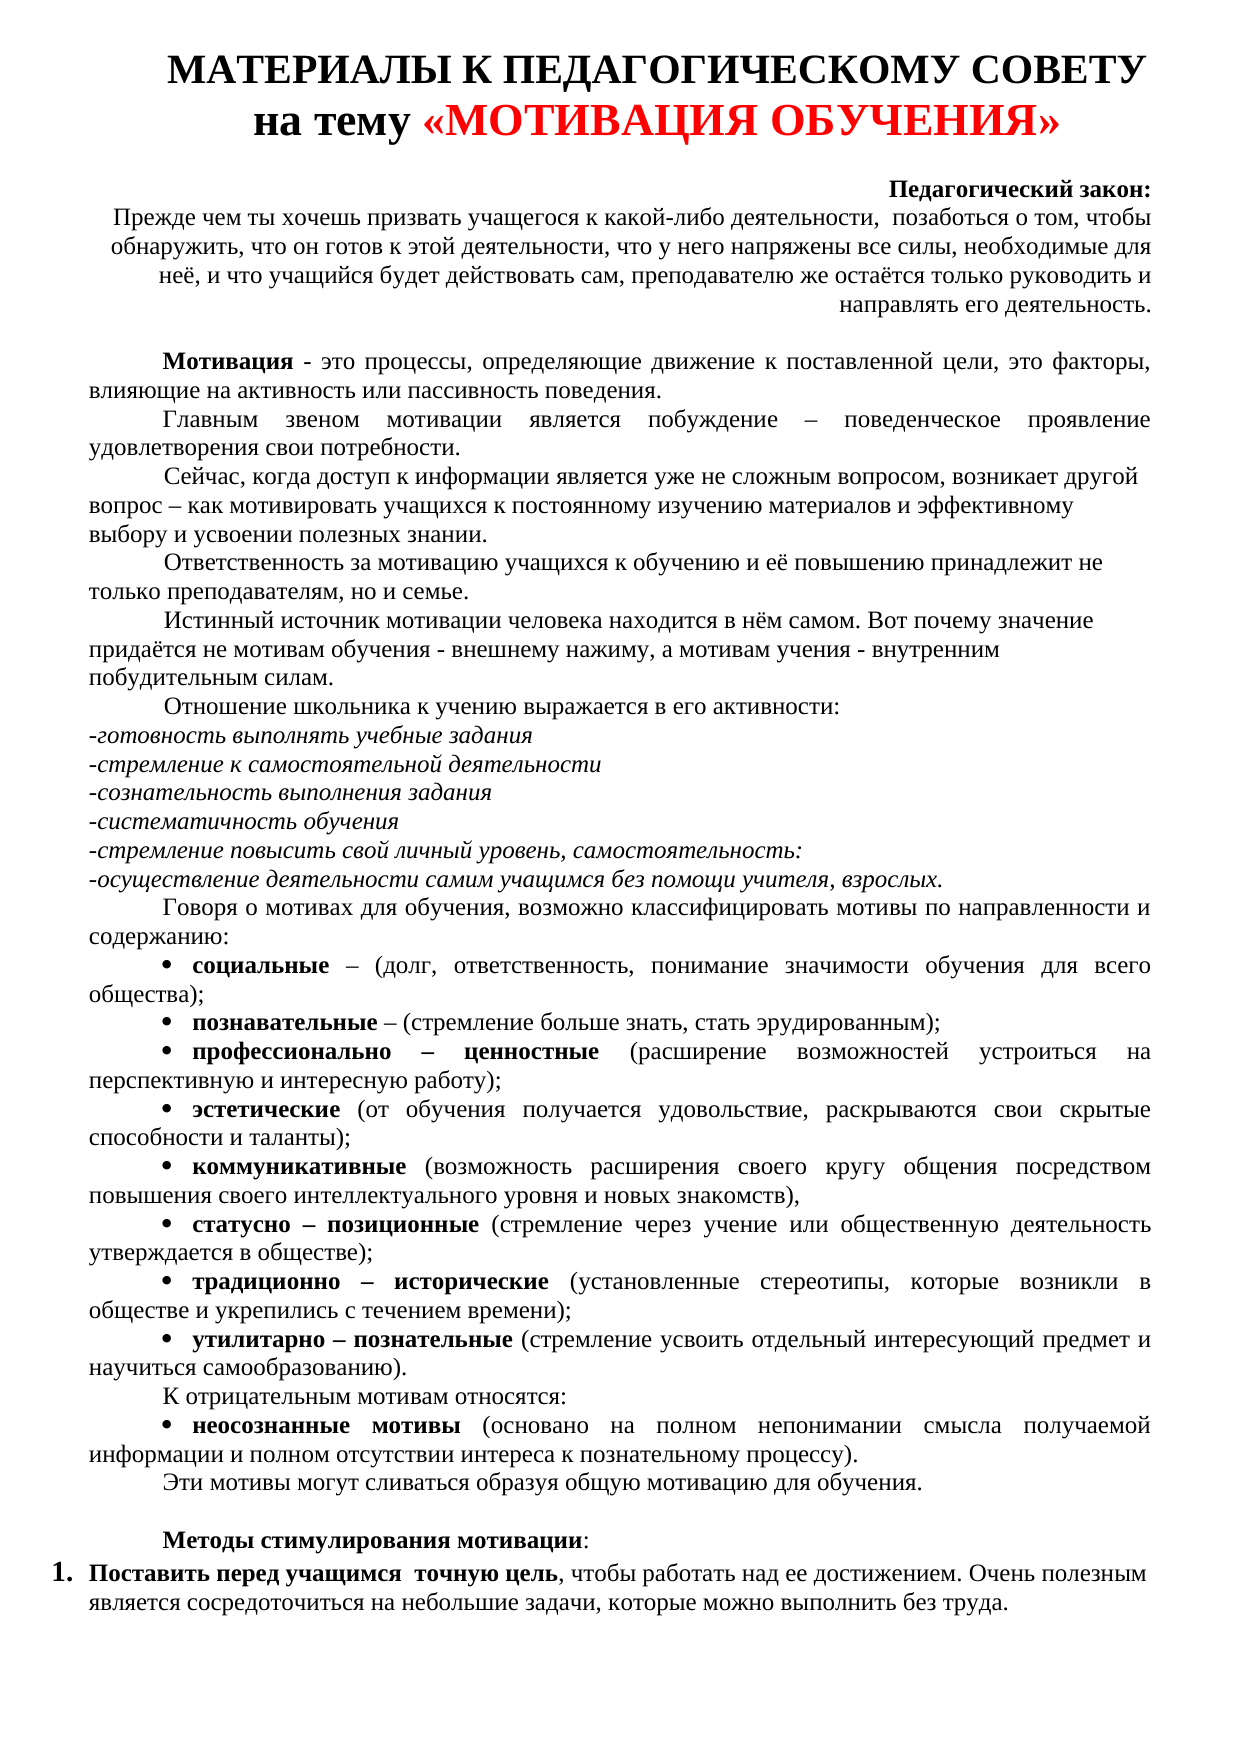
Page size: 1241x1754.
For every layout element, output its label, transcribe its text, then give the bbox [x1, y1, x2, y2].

text Отношение школьника к учению выражается в его активности: [89, 691, 1152, 720]
text К отрицательным мотивам относятся: [89, 1381, 1152, 1410]
text Ответственность за мотивацию учащихся к обучению и её повышению принадлежит не только преподавателям, но и семье. [89, 547, 1152, 605]
text -готовность выполнять учебные задания [89, 720, 1152, 749]
list утилитарно – познательные (стремление усвоить отдельный интересующий предмет и научиться самообразованию). [89, 1324, 1152, 1381]
text на тему «МОТИВАЦИЯ ОБУЧЕНИЯ» [89, 92, 1152, 145]
list традиционно – исторические (установленные стереотипы, которые возникли в обществе и укрепились с течением времени); [89, 1266, 1152, 1324]
text -систематичность обучения [89, 806, 1152, 835]
text МАТЕРИАЛЫ К ПЕДАГОГИЧЕСКОМУ СОВЕТУ [89, 44, 1152, 92]
text Педагогический закон: [89, 174, 1152, 202]
list социальные – (долг, ответственность, понимание значимости обучения для всего общества); [89, 950, 1152, 1007]
text Сейчас, когда доступ к информации является уже не сложным вопросом, возникает другой вопрос – как мотивировать учащихся к постоянному изучению материалов и эффективному выбору и усвоении полезных знании. [89, 461, 1152, 547]
text Главным звеном мотивации является побуждение – поведенческое проявление удовлетворения свои потребности. [89, 404, 1152, 461]
text -сознательность выполнения задания [89, 777, 1152, 806]
list эстетические (от обучения получается удовольствие, раскрываются свои скрытые способности и таланты); [89, 1094, 1152, 1151]
text Методы стимулирования мотивации: [89, 1525, 1152, 1554]
text -стремление к самостоятельной деятельности [89, 749, 1152, 777]
list профессионально – ценностные (расширение возможностей устроиться на перспективную и интересную работу); [89, 1036, 1152, 1094]
text Мотивация - это процессы, определяющие движение к поставленной цели, это факторы, влияющие на активность или пассивность поведения. [89, 346, 1152, 404]
text -стремление повысить свой личный уровень, самостоятельность: [89, 835, 1152, 864]
list коммуникативные (возможность расширения своего кругу общения посредством повышения своего интеллектуального уровня и новых знакомств), [89, 1151, 1152, 1209]
text Эти мотивы могут сливаться образуя общую мотивацию для обучения. [89, 1467, 1152, 1496]
text Истинный источник мотивации человека находится в нём самом. Вот почему значение придаётся не мотивам обучения - внешнему нажиму, а мотивам учения - внутренним побудительным силам. [89, 605, 1152, 691]
text -осуществление деятельности самим учащимся без помощи учителя, взрослых. [89, 864, 1152, 892]
list познавательные – (стремление больше знать, стать эрудированным); [89, 1007, 1152, 1036]
text Прежде чем ты хочешь призвать учащегося к какой-либо деятельности, позаботься о том, чтобы обнаружить, что он готов к этой деятельности, что у него напряжены все силы, необходимые для неё, и что учащийся будет действовать сам, преподавателю же остаётся только руководить и направлять его деятельность. [89, 202, 1152, 317]
list Поставить перед учащимся точную цель, чтобы работать над ее достижением. Очень полезным является сосредоточиться на небольшие задачи, которые можно выполнить без труда. [51, 1554, 1152, 1616]
text Говоря о мотивах для обучения, возможно классифицировать мотивы по направленности и содержанию: [89, 892, 1152, 950]
list неосознанные мотивы (основано на полном непонимании смысла получаемой информации и полном отсутствии интереса к познательному процессу). [89, 1410, 1152, 1467]
list статусно – позиционные (стремление через учение или общественную деятельность утверждается в обществе); [89, 1209, 1152, 1266]
